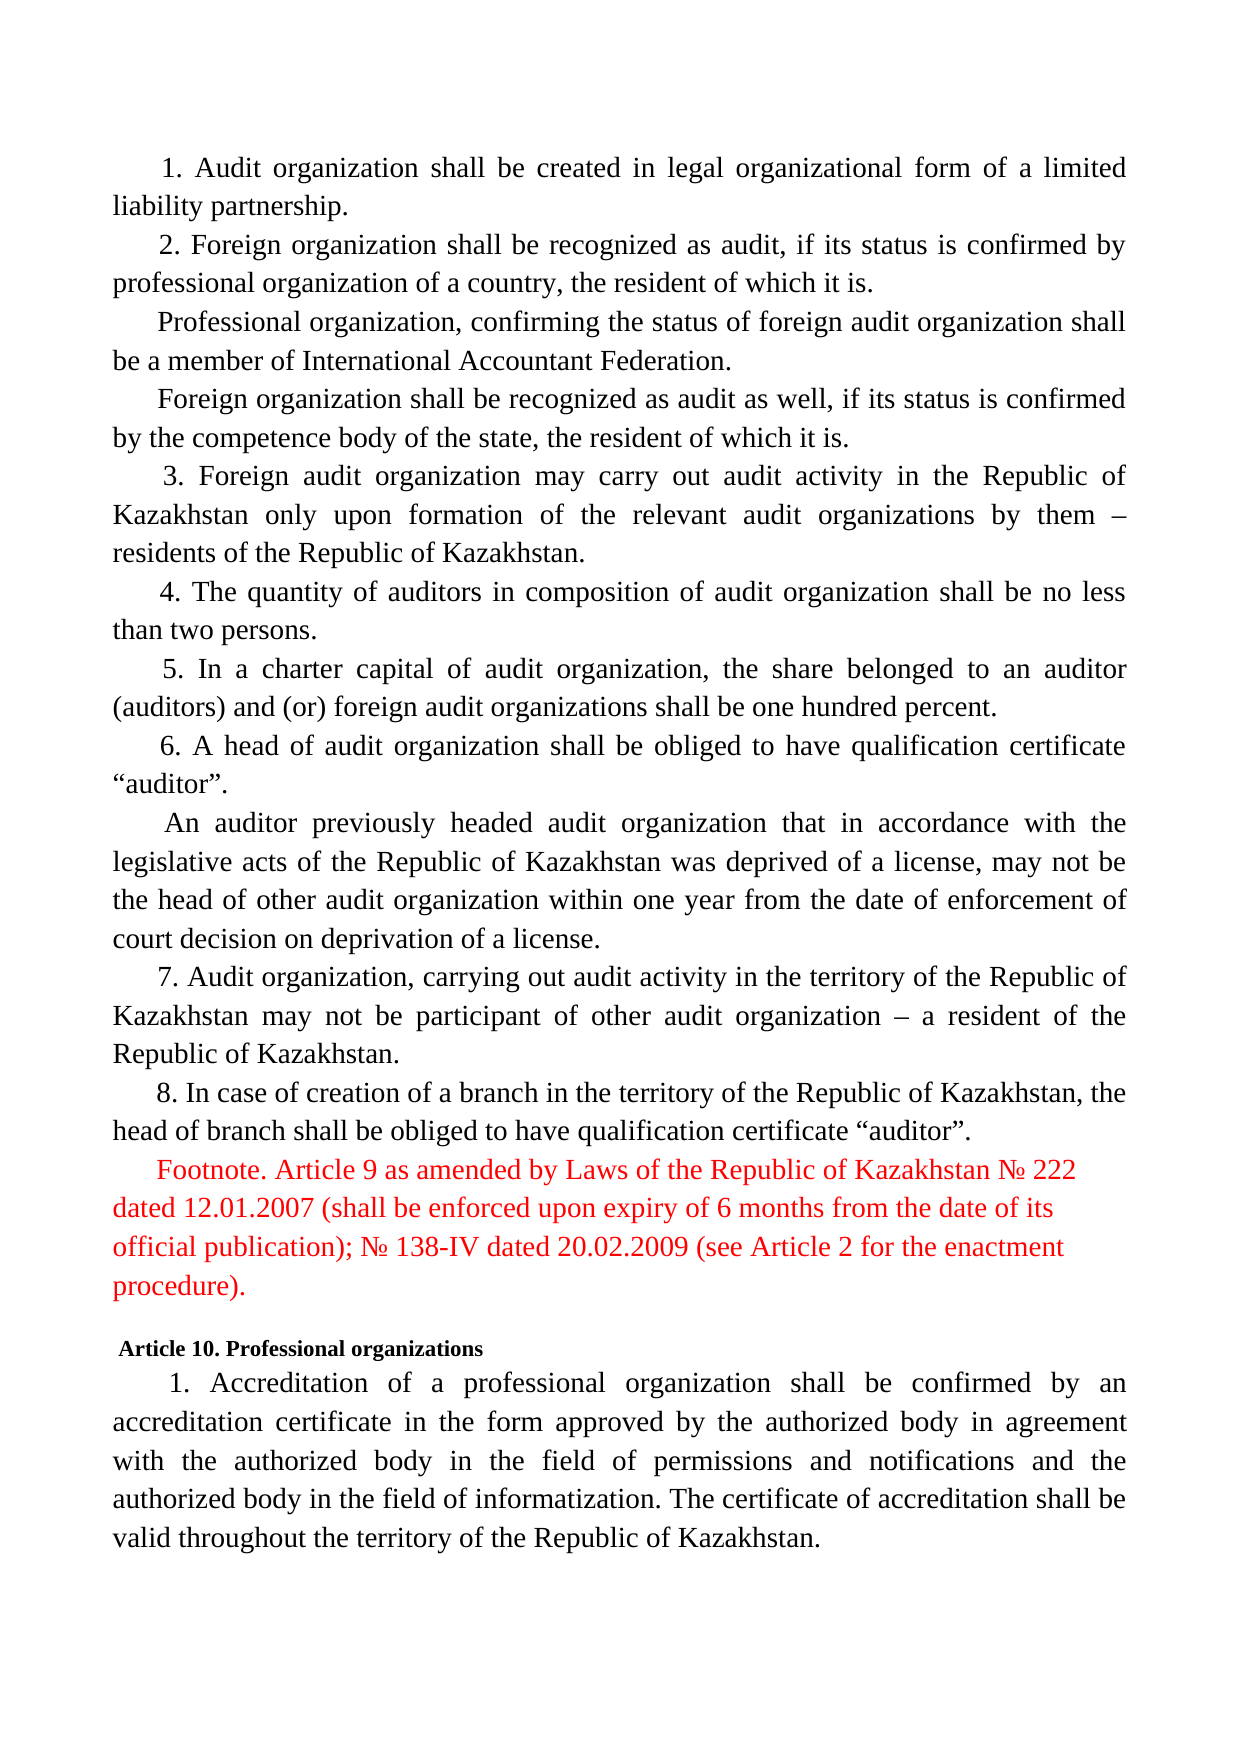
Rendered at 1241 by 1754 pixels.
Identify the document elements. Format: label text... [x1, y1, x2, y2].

text 7. Audit organization, carrying out audit activity in the territory of the Republic of Kazakhstan may not be participant of other audit organization – a resident of the Republic of Kazakhstan. [112, 959, 1128, 1070]
text 3. Foreign audit organization may carry out audit activity in the Republic of Kazakhstan only upon formation of the relevant audit organizations by them – residents of the Republic of Kazakhstan. [112, 458, 1128, 569]
text 6. A head of audit organization shall be obliged to have qualification certificate “auditor”. [112, 728, 1128, 800]
text Article 10. Professional organizations [112, 1335, 1128, 1362]
text 2. Foreign organization shall be recognized as audit, if its status is confirmed by professional organization of a country, the resident of which it is. [112, 227, 1128, 299]
text 4. The quantity of auditors in composition of audit organization shall be no less than two persons. [112, 574, 1128, 646]
text An auditor previously headed audit organization that in accordance with the legislative acts of the Republic of Kazakhstan was deprived of a license, may not be the head of other audit organization within one year from the date of enforcement of court decision on deprivation of a license. [112, 805, 1128, 954]
text 8. In case of creation of a branch in the territory of the Republic of Kazakhstan, the head of branch shall be obliged to have qualification certificate “auditor”. [112, 1075, 1128, 1147]
text Professional organization, confirming the status of foreign audit organization shall be a member of International Accountant Federation. [112, 304, 1128, 376]
text 5. In a charter capital of audit organization, the share belonged to an auditor (auditors) and (or) foreign audit organizations shall be one hundred percent. [112, 651, 1128, 723]
text 1. Accreditation of a professional organization shall be confirmed by an accreditation certificate in the form approved by the authorized body in agreement with the authorized body in the field of permissions and notifications and the authorized body in the field of informatization. The certificate of accreditation shall be valid throughout the territory of the Republic of Kazakhstan. [112, 1366, 1128, 1553]
text 1. Audit organization shall be created in legal organizational form of a limited liability partnership. [112, 150, 1128, 222]
text Foreign organization shall be recognized as audit as well, if its status is confirmed by the competence body of the state, the resident of which it is. [112, 381, 1128, 453]
text Footnote. Article 9 as amended by Laws of the Republic of Kazakhstan № 222 dated 12.01.2007 (shall be enforced upon expiry of 6 months from the date of its official publication); № 138-IV dated 20.02.2009 (see Article 2 for the enactment procedure). [112, 1152, 1128, 1331]
